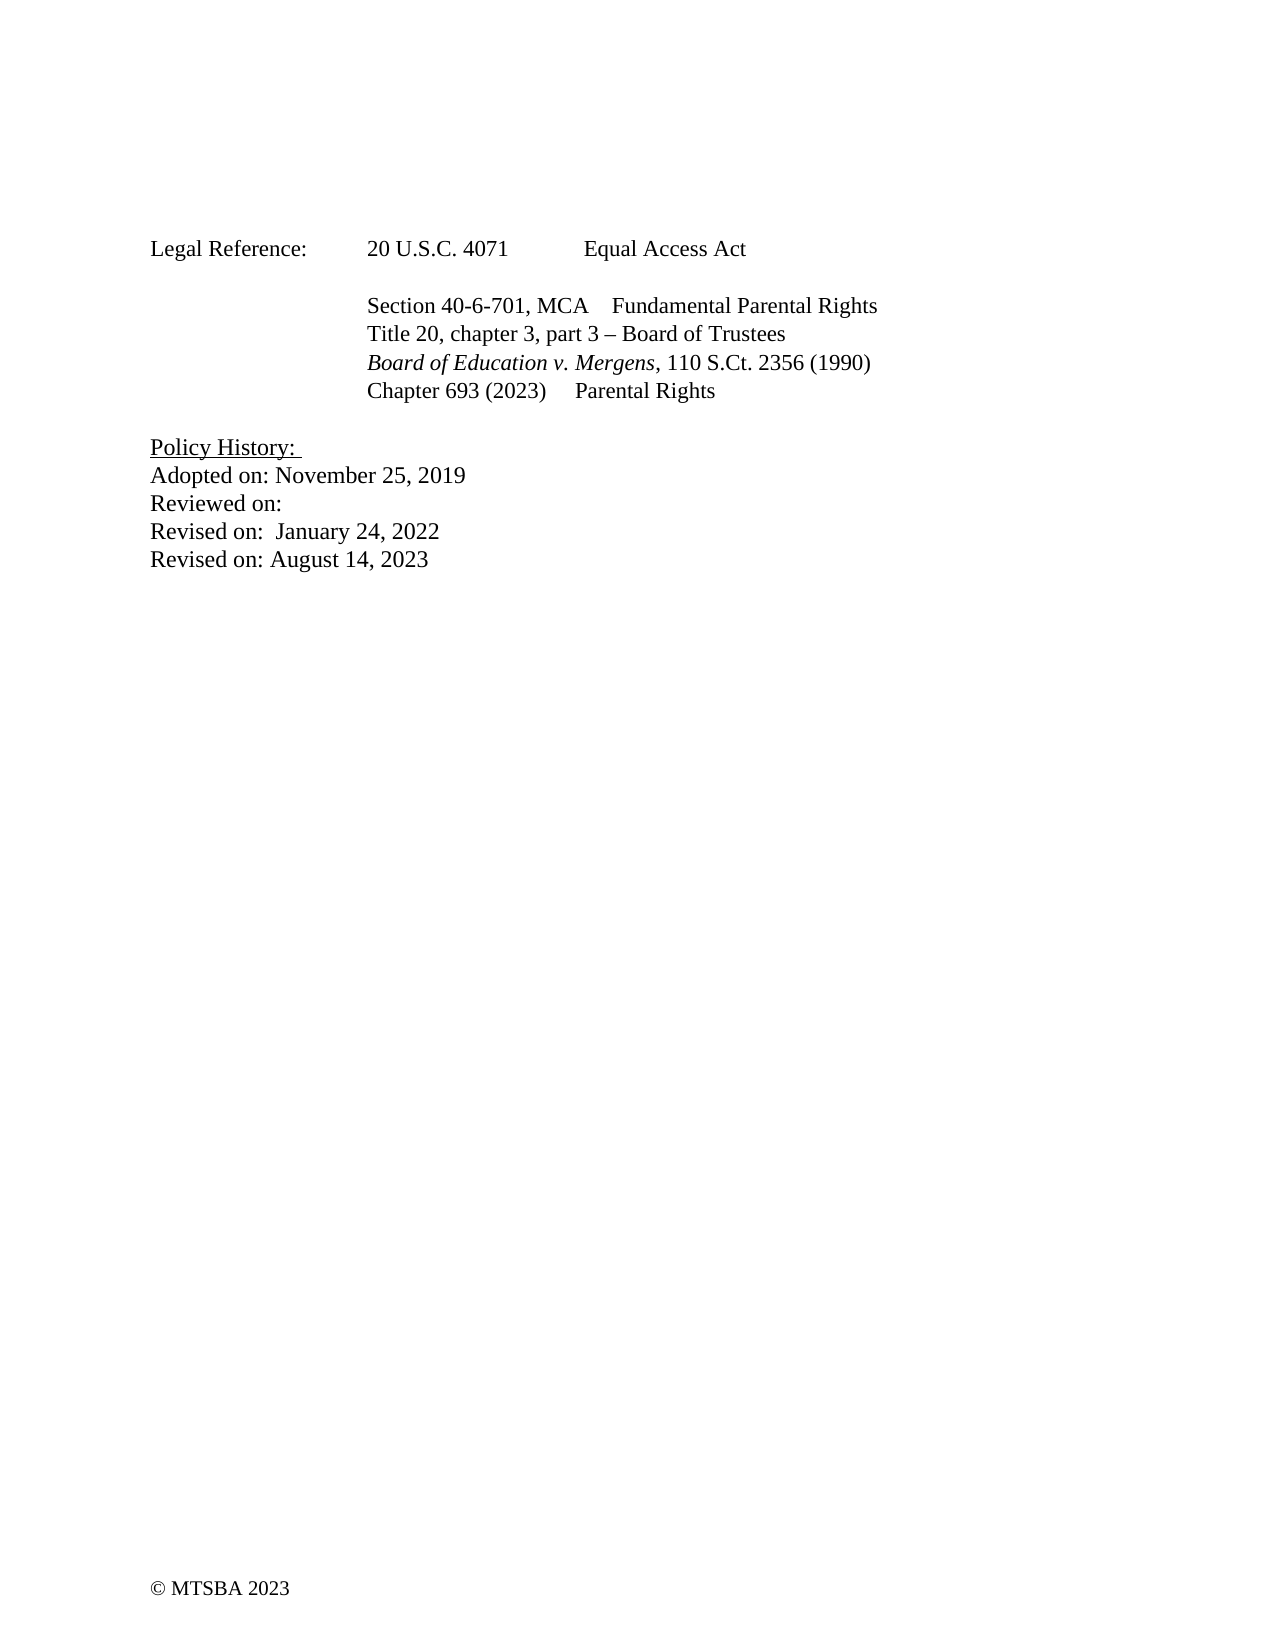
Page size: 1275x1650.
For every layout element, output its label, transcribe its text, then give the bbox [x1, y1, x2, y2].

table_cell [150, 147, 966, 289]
text Adopted on: November 25, 2019 [150, 460, 1125, 488]
text Policy History: [150, 432, 1125, 460]
text Revised on: January 24, 2022 [150, 517, 1125, 545]
text Revised on: August 14, 2023 [150, 545, 1125, 573]
text Reviewed on: [150, 488, 1125, 517]
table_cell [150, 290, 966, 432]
